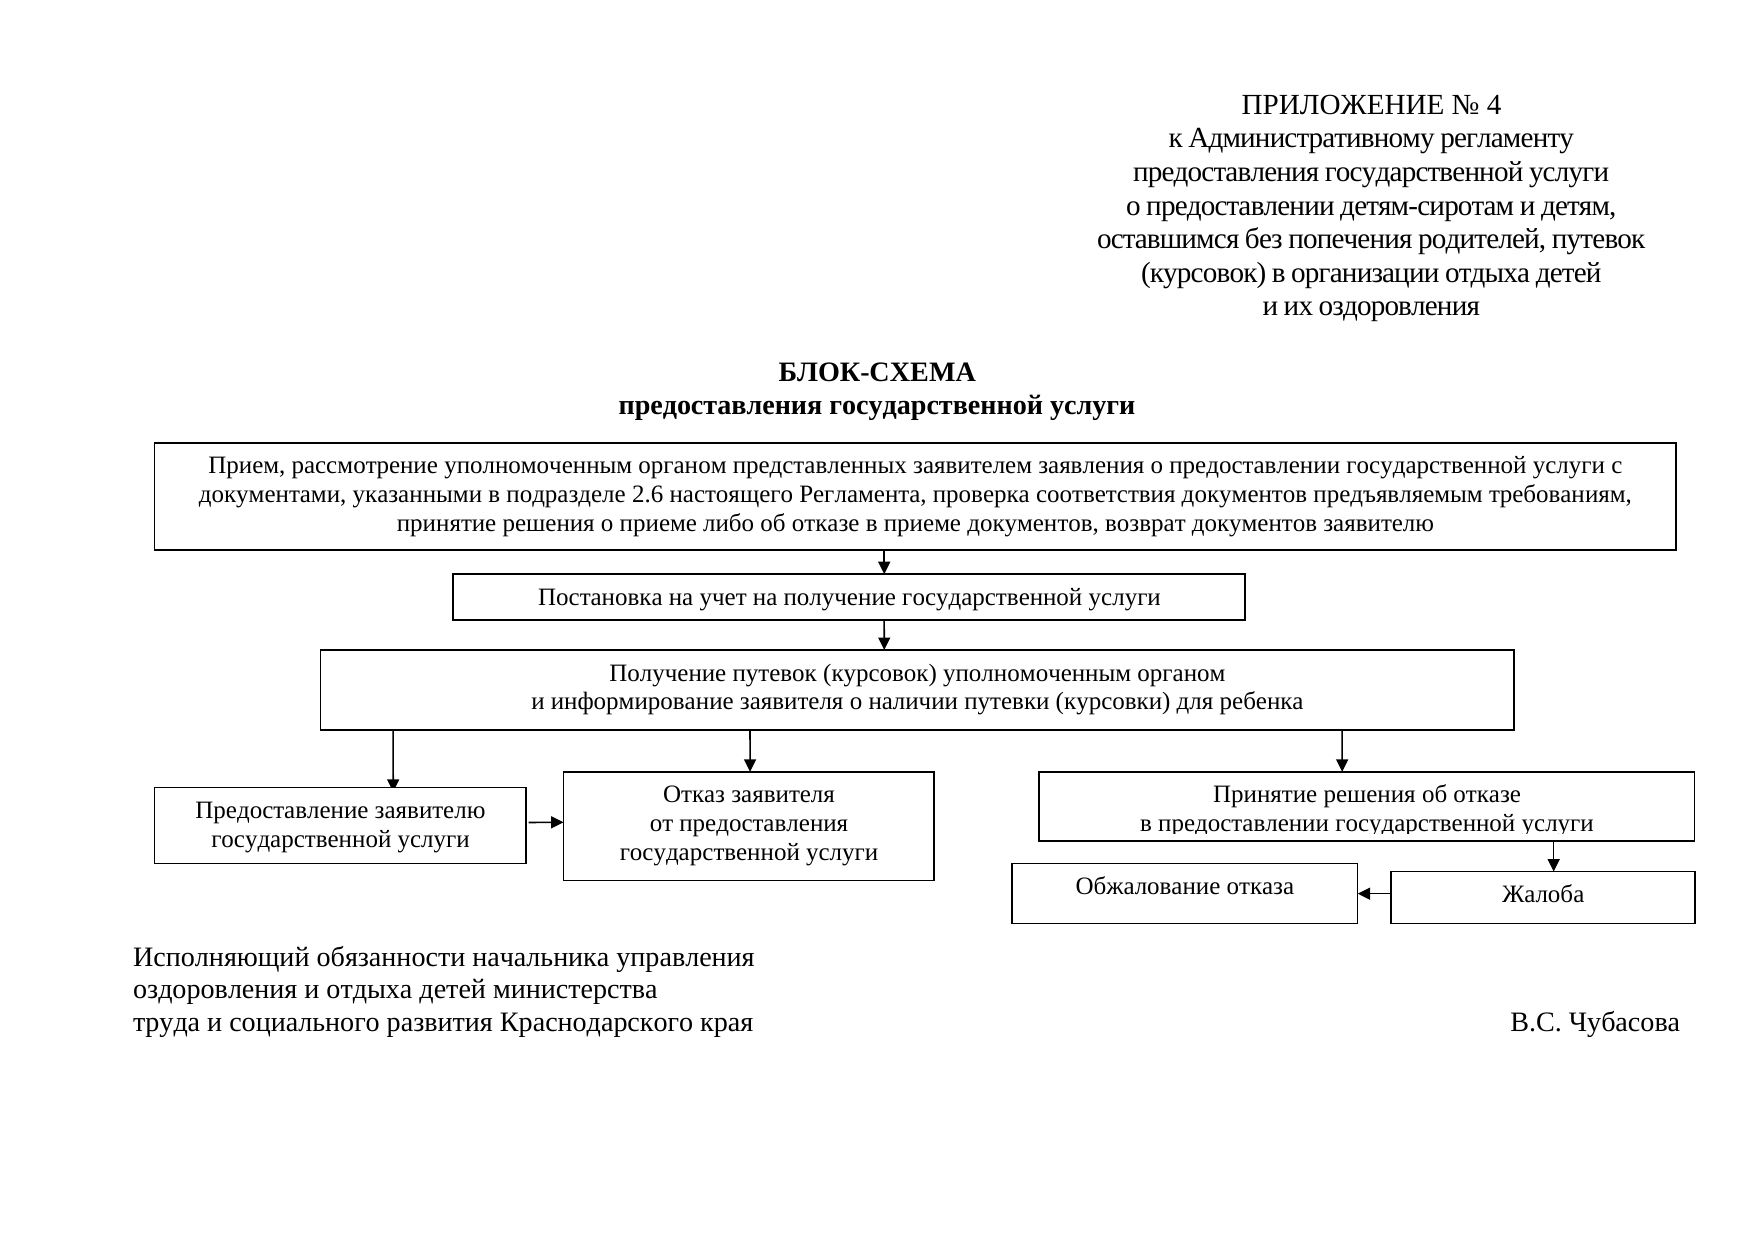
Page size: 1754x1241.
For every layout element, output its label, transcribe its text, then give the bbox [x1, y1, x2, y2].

text предоставления государственной услуги [118, 388, 1636, 420]
text БЛОК-СХЕМА [118, 355, 1636, 388]
text Исполняющий обязанности начальника управления [133, 940, 1698, 972]
text оздоровления и отдыха детей министерства [133, 972, 1698, 1005]
text труда и социального развития Краснодарского края В.С. Чубасова [133, 1005, 1698, 1037]
table_header ПРИЛОЖЕНИЕ № 4 к Административному регламенту предоставления государственной услуги о предоставлении детям-сиротам и детям, оставшимся без попечения родителей, путевок (курсовок) в организации отдыха детей и их оздоровления [118, 87, 1724, 355]
